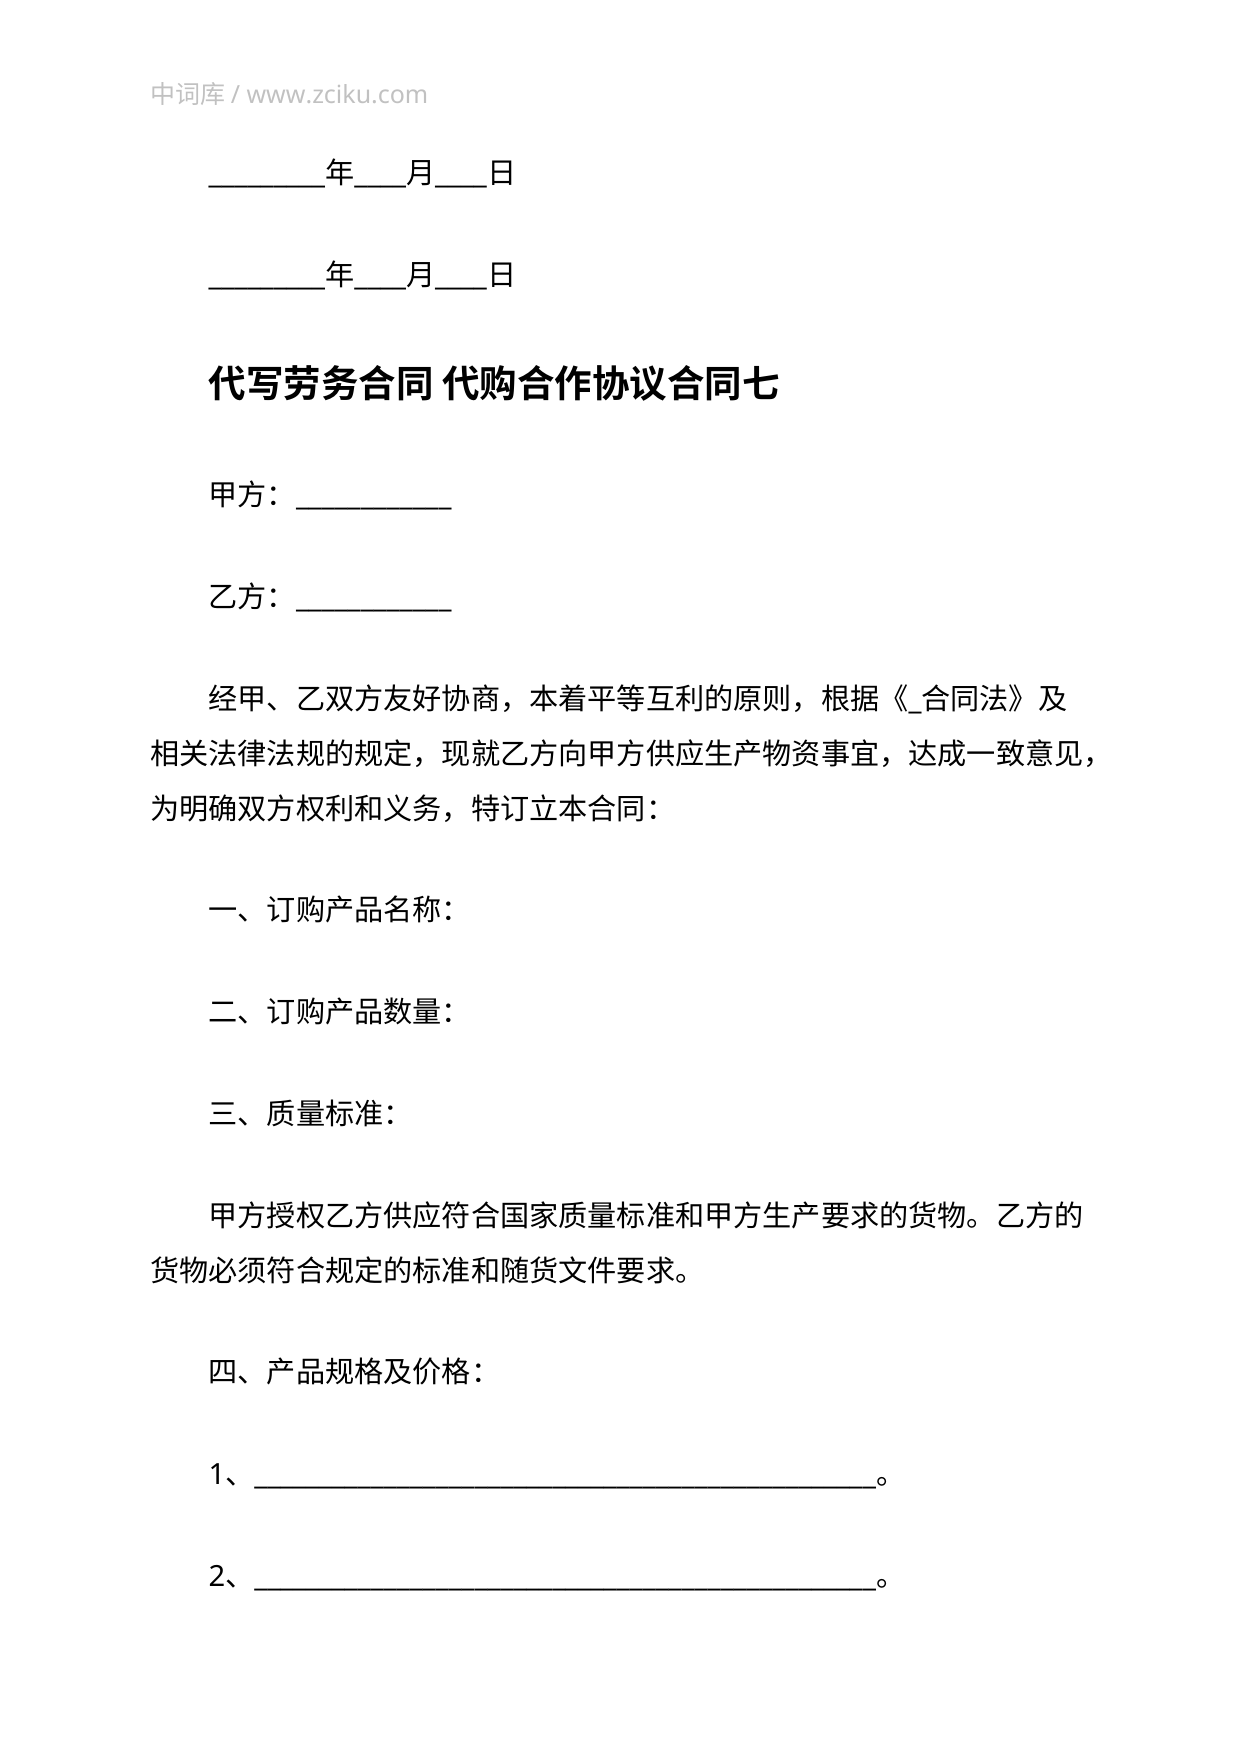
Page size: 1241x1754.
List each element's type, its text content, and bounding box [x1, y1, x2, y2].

text 乙方：____________ [150, 573, 1090, 616]
text 经甲、乙双方友好协商，本着平等互利的原则，根据《_合同法》及相关法律法规的规定，现就乙方向甲方供应生产物资事宜，达成一致意见，为明确双方权利和义务，特订立本合同： [150, 675, 1090, 827]
text 三、质量标准： [150, 1091, 1090, 1133]
text 2、________________________________________________。 [150, 1553, 1090, 1595]
text 代写劳务合同 代购合作协议合同七 [150, 354, 1090, 408]
text 1、________________________________________________。 [150, 1451, 1090, 1493]
text _________年____月____日 [150, 252, 1090, 294]
text 一、订购产品名称： [150, 887, 1090, 929]
text 二、订购产品数量： [150, 989, 1090, 1031]
text 四、产品规格及价格： [150, 1349, 1090, 1391]
text _________年____月____日 [150, 150, 1090, 192]
text 甲方授权乙方供应符合国家质量标准和甲方生产要求的货物。乙方的货物必须符合规定的标准和随货文件要求。 [150, 1192, 1090, 1289]
text 甲方：____________ [150, 471, 1090, 514]
